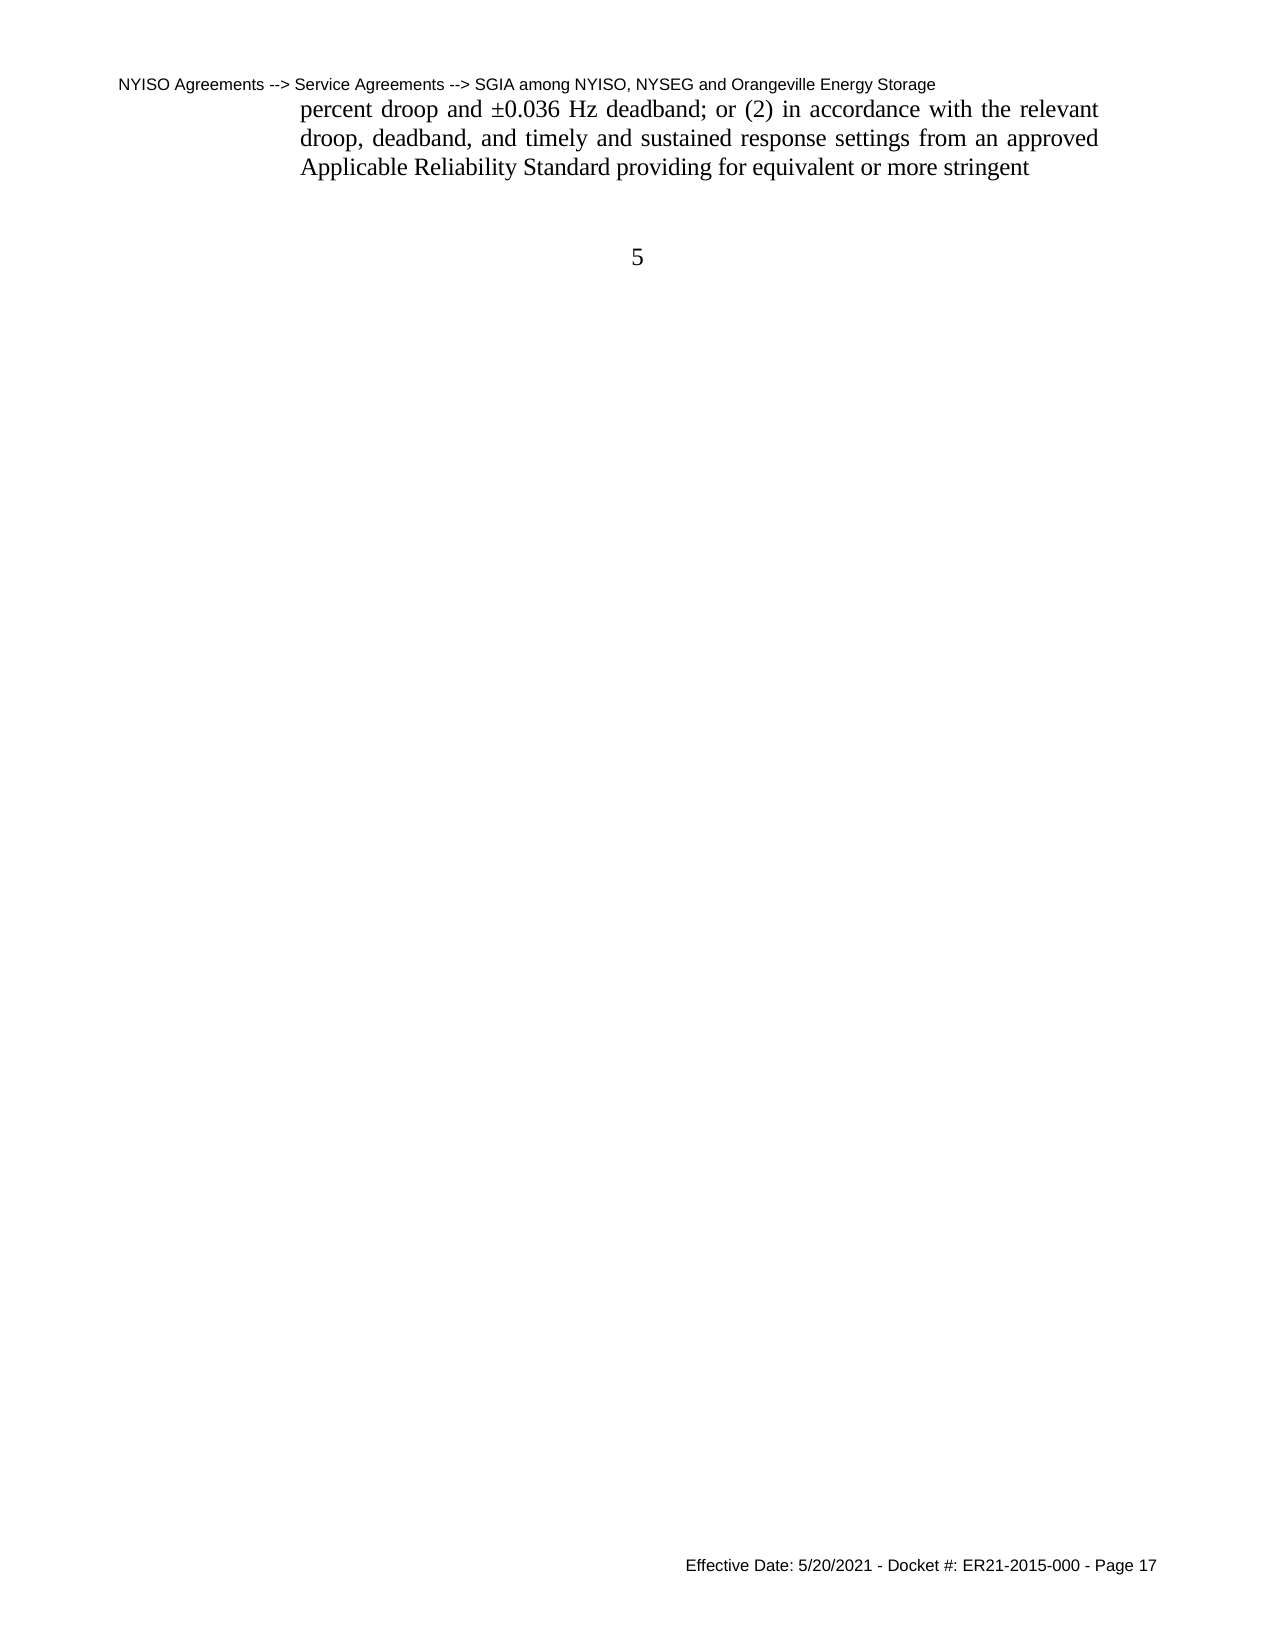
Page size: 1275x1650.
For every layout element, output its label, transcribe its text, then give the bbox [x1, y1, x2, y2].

text percent droop and ±0.036 Hz deadband; or (2) in accordance with the relevant droop, deadband, and timely and sustained response settings from an approved Applicable Reliability Standard providing for equivalent or more stringent [300, 94, 1108, 182]
text 5 [631, 242, 1275, 271]
